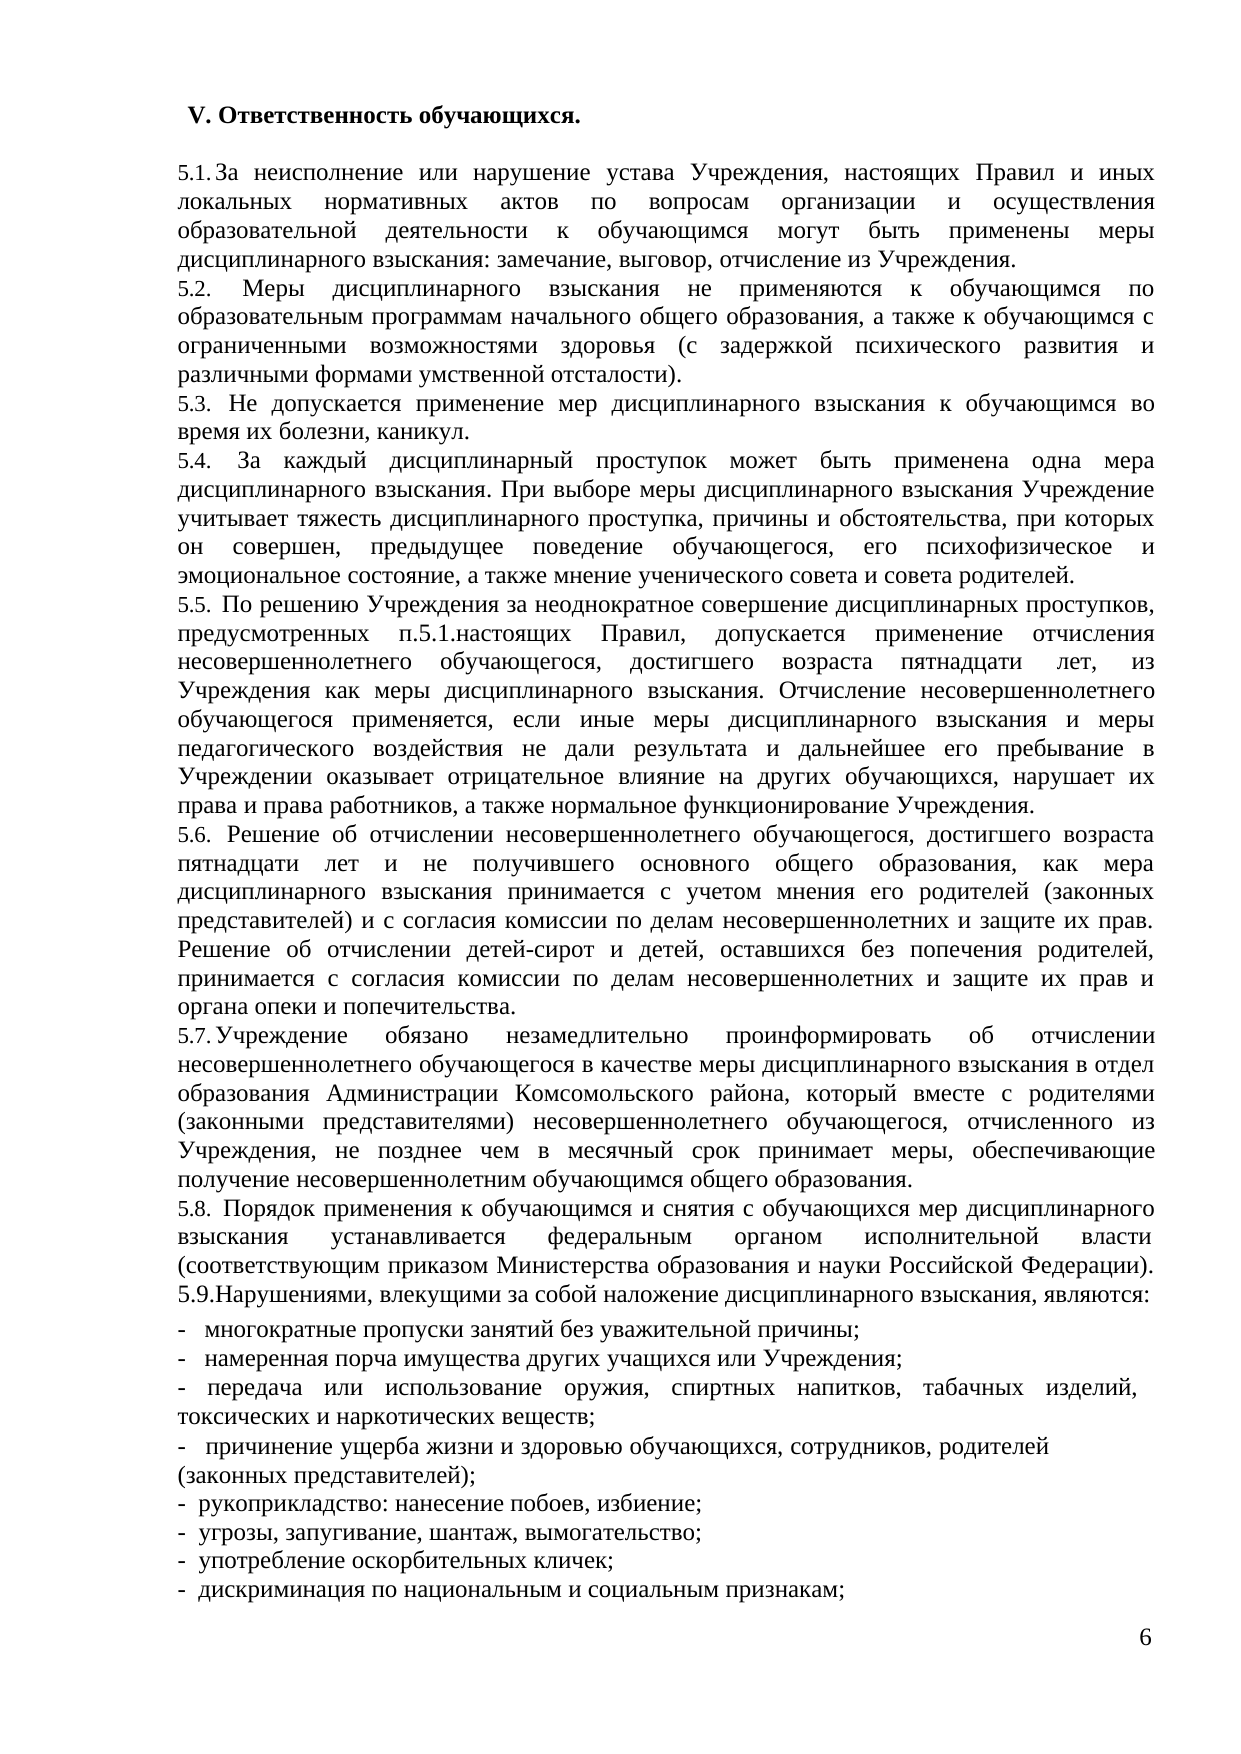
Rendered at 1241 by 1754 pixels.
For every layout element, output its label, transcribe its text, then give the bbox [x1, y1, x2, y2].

list Решение об отчислении несовершеннолетнего обучающегося, достигшего возраста пятнадцати лет и не получившего основного общего образования, как мера дисциплинарного взыскания принимается с учетом мнения его родителей (законных представителей) и с согласия комиссии по делам несовершеннолетних и защите их прав. Решение об отчислении детей-сирот и детей, оставшихся без попечения родителей, принимается с согласия комиссии по делам несовершеннолетних и защите их прав и органа опеки и попечительства. [177, 819, 1154, 1020]
list угрозы, запугивание, шантаж, вымогательство; [177, 1517, 1166, 1546]
list намеренная порча имущества других учащихся или Учреждения; [177, 1343, 1166, 1372]
list Учреждение обязано незамедлительно проинформировать об отчислении несовершеннолетнего обучающегося в качестве меры дисциплинарного взыскания в отдел образования Администрации Комсомольского района, который вместе с родителями (законными представителями) несовершеннолетнего обучающегося, отчисленного из Учреждения, не позднее чем в месячный срок принимает меры, обеспечивающие получение несовершеннолетним обучающимся общего образования. [177, 1020, 1155, 1193]
list По решению Учреждения за неоднократное совершение дисциплинарных проступков, предусмотренных п.5.1.настоящих Правил, допускается применение отчисления несовершеннолетнего обучающегося, достигшего возраста пятнадцати лет, из Учреждения как меры дисциплинарного взыскания. Отчисление несовершеннолетнего обучающегося применяется, если иные меры дисциплинарного взыскания и меры педагогического воздействия не дали результата и дальнейшее его пребывание в Учреждении оказывает отрицательное влияние на других обучающихся, нарушает их права и права работников, а также нормальное функционирование Учреждения. [177, 589, 1155, 819]
list передача или использование оружия, спиртных напитков, табачных изделий, токсических и наркотических веществ; [177, 1372, 1141, 1429]
list причинение ущерба жизни и здоровью обучающихся, сотрудников, родителей (законных представителей); [177, 1432, 1142, 1489]
list Меры дисциплинарного взыскания не применяются к обучающимся по образовательным программам начального общего образования, а также к обучающимся с ограниченными возможностями здоровья (с задержкой психического развития и различными формами умственной отсталости). [177, 273, 1155, 388]
list многократные пропуски занятий без уважительной причины; [177, 1314, 1166, 1343]
subtitle Ответственность обучающихся. [187, 100, 1166, 129]
list Порядок применения к обучающимся и снятия с обучающихся мер дисциплинарного взыскания устанавливается федеральным органом исполнительной власти (соответствующим приказом Министерства образования и науки Российской Федерации). 5.9.Нарушениями, влекущими за собой наложение дисциплинарного взыскания, являются: [177, 1193, 1155, 1308]
list дискриминация по национальным и социальным признакам; [177, 1574, 1166, 1603]
list За каждый дисциплинарный проступок может быть применена одна мера дисциплинарного взыскания. При выборе меры дисциплинарного взыскания Учреждение учитывает тяжесть дисциплинарного проступка, причины и обстоятельства, при которых он совершен, предыдущее поведение обучающегося, его психофизическое и эмоциональное состояние, а также мнение ученического совета и совета родителей. [177, 445, 1155, 589]
list употребление оскорбительных кличек; [177, 1546, 1166, 1574]
list За неисполнение или нарушение устава Учреждения, настоящих Правил и иных локальных нормативных актов по вопросам организации и осуществления образовательной деятельности к обучающимся могут быть применены меры дисциплинарного взыскания: замечание, выговор, отчисление из Учреждения. [177, 157, 1155, 272]
list рукоприкладство: нанесение побоев, избиение; [177, 1489, 1166, 1517]
list Не допускается применение мер дисциплинарного взыскания к обучающимся во время их болезни, каникул. [177, 388, 1155, 445]
